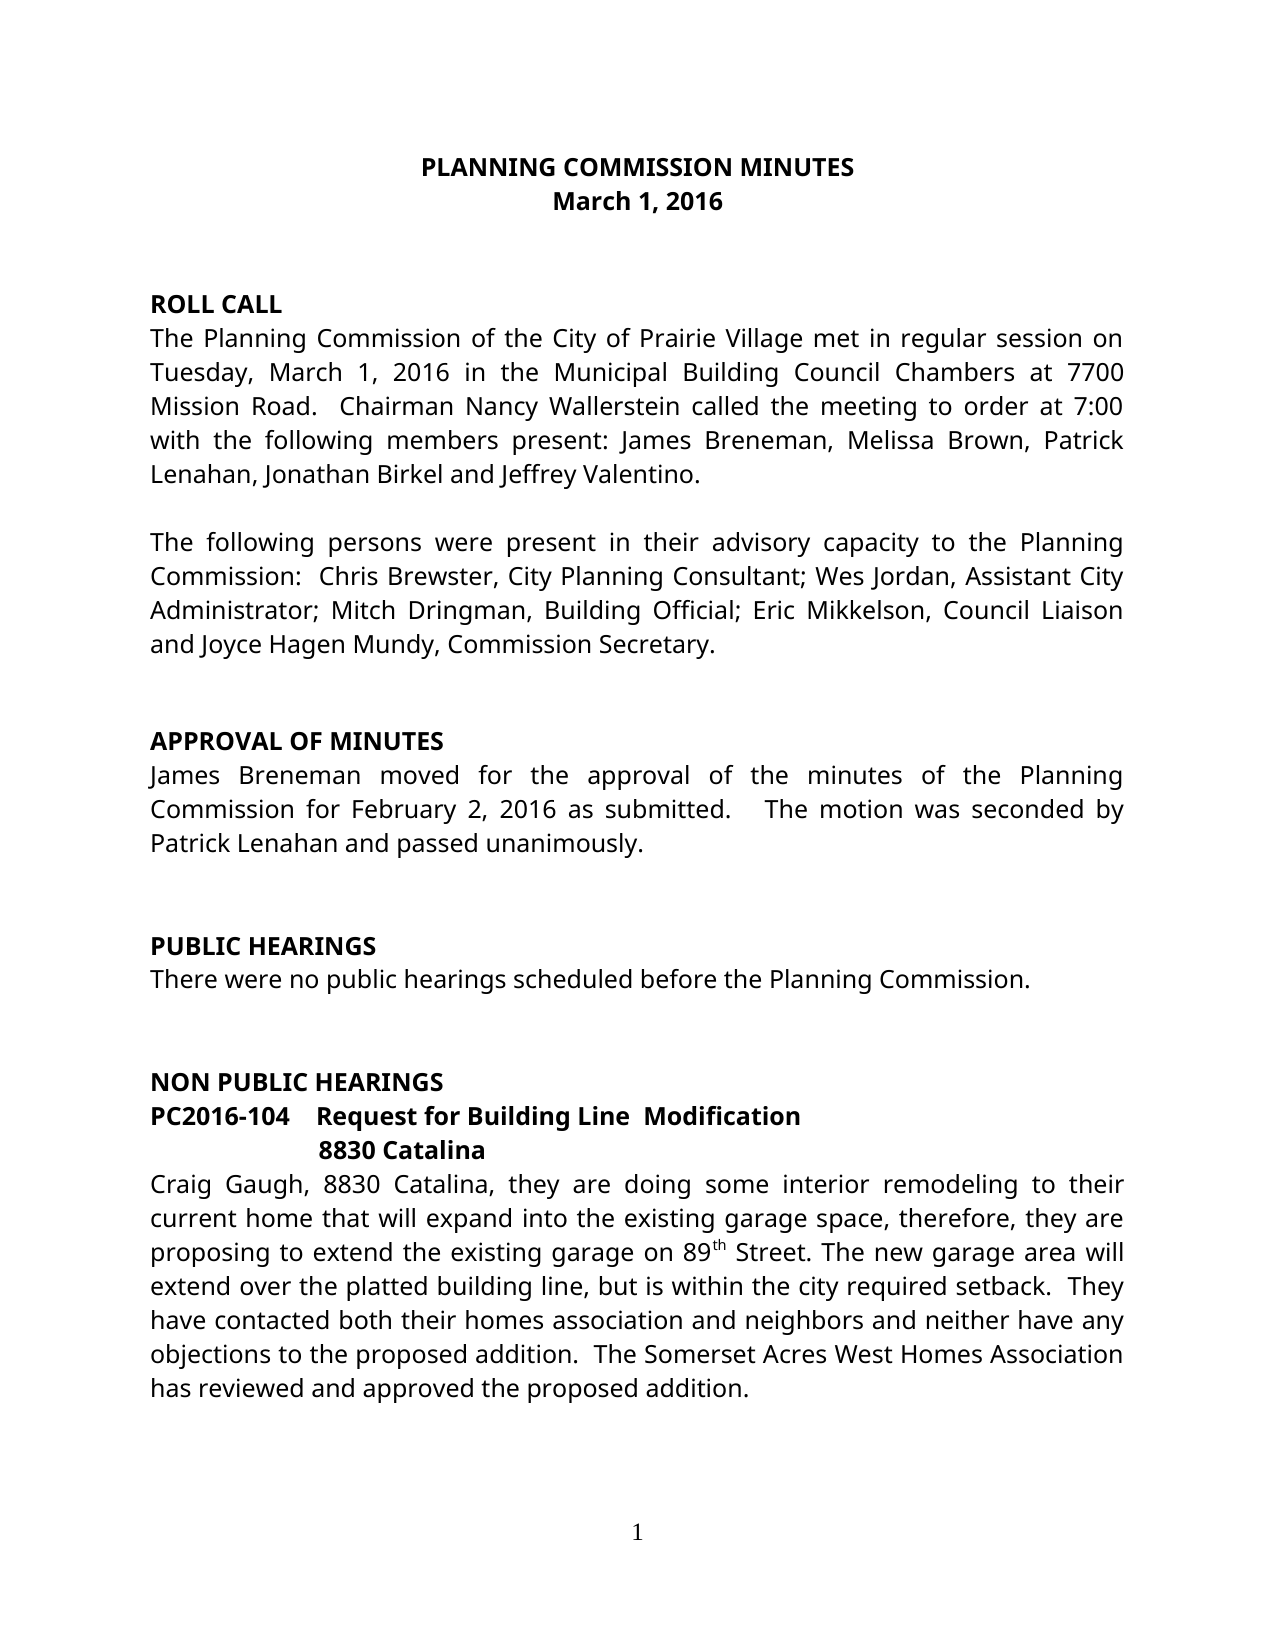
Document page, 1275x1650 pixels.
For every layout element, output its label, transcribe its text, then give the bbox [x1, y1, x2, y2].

text Craig Gaugh, 8830 Catalina, they are doing some interior remodeling to their current home that will expand into the existing garage space, therefore, they are proposing to extend the existing garage on 89th Street. The new garage area will extend over the platted building line, but is within the city required setback. They have contacted both their homes association and neighbors and neither have any objections to the proposed addition. The Somerset Acres West Homes Association has reviewed and approved the proposed addition. [150, 1167, 1125, 1405]
text 8830 Catalina [150, 1132, 1125, 1167]
text The Planning Commission of the City of Prairie Village met in regular session on Tuesday, March 1, 2016 in the Municipal Building Council Chambers at 7700 Mission Road. Chairman Nancy Wallerstein called the meeting to order at 7:00 with the following members present: James Breneman, Melissa Brown, Patrick Lenahan, Jonathan Birkel and Jeffrey Valentino. [150, 320, 1125, 491]
text James Breneman moved for the approval of the minutes of the Planning Commission for February 2, 2016 as submitted. The motion was seconded by Patrick Lenahan and passed unanimously. [150, 758, 1125, 860]
subtitle APPROVAL OF MINUTES [150, 724, 1125, 758]
text PC2016-104 Request for Building Line Modification [150, 1098, 1125, 1132]
text NON PUBLIC HEARINGS [150, 1064, 1125, 1098]
text March 1, 2016 [150, 184, 1125, 218]
text ROLL CALL [150, 286, 1125, 320]
text PUBLIC HEARINGS [150, 928, 1125, 962]
text The following persons were present in their advisory capacity to the Planning Commission: Chris Brewster, City Planning Consultant; Wes Jordan, Assistant City Administrator; Mitch Dringman, Building Official; Eric Mikkelson, Council Liaison and Joyce Hagen Mundy, Commission Secretary. [150, 525, 1125, 661]
text There were no public hearings scheduled before the Planning Commission. [150, 962, 1125, 996]
text PLANNING COMMISSION MINUTES [163, 150, 1111, 184]
